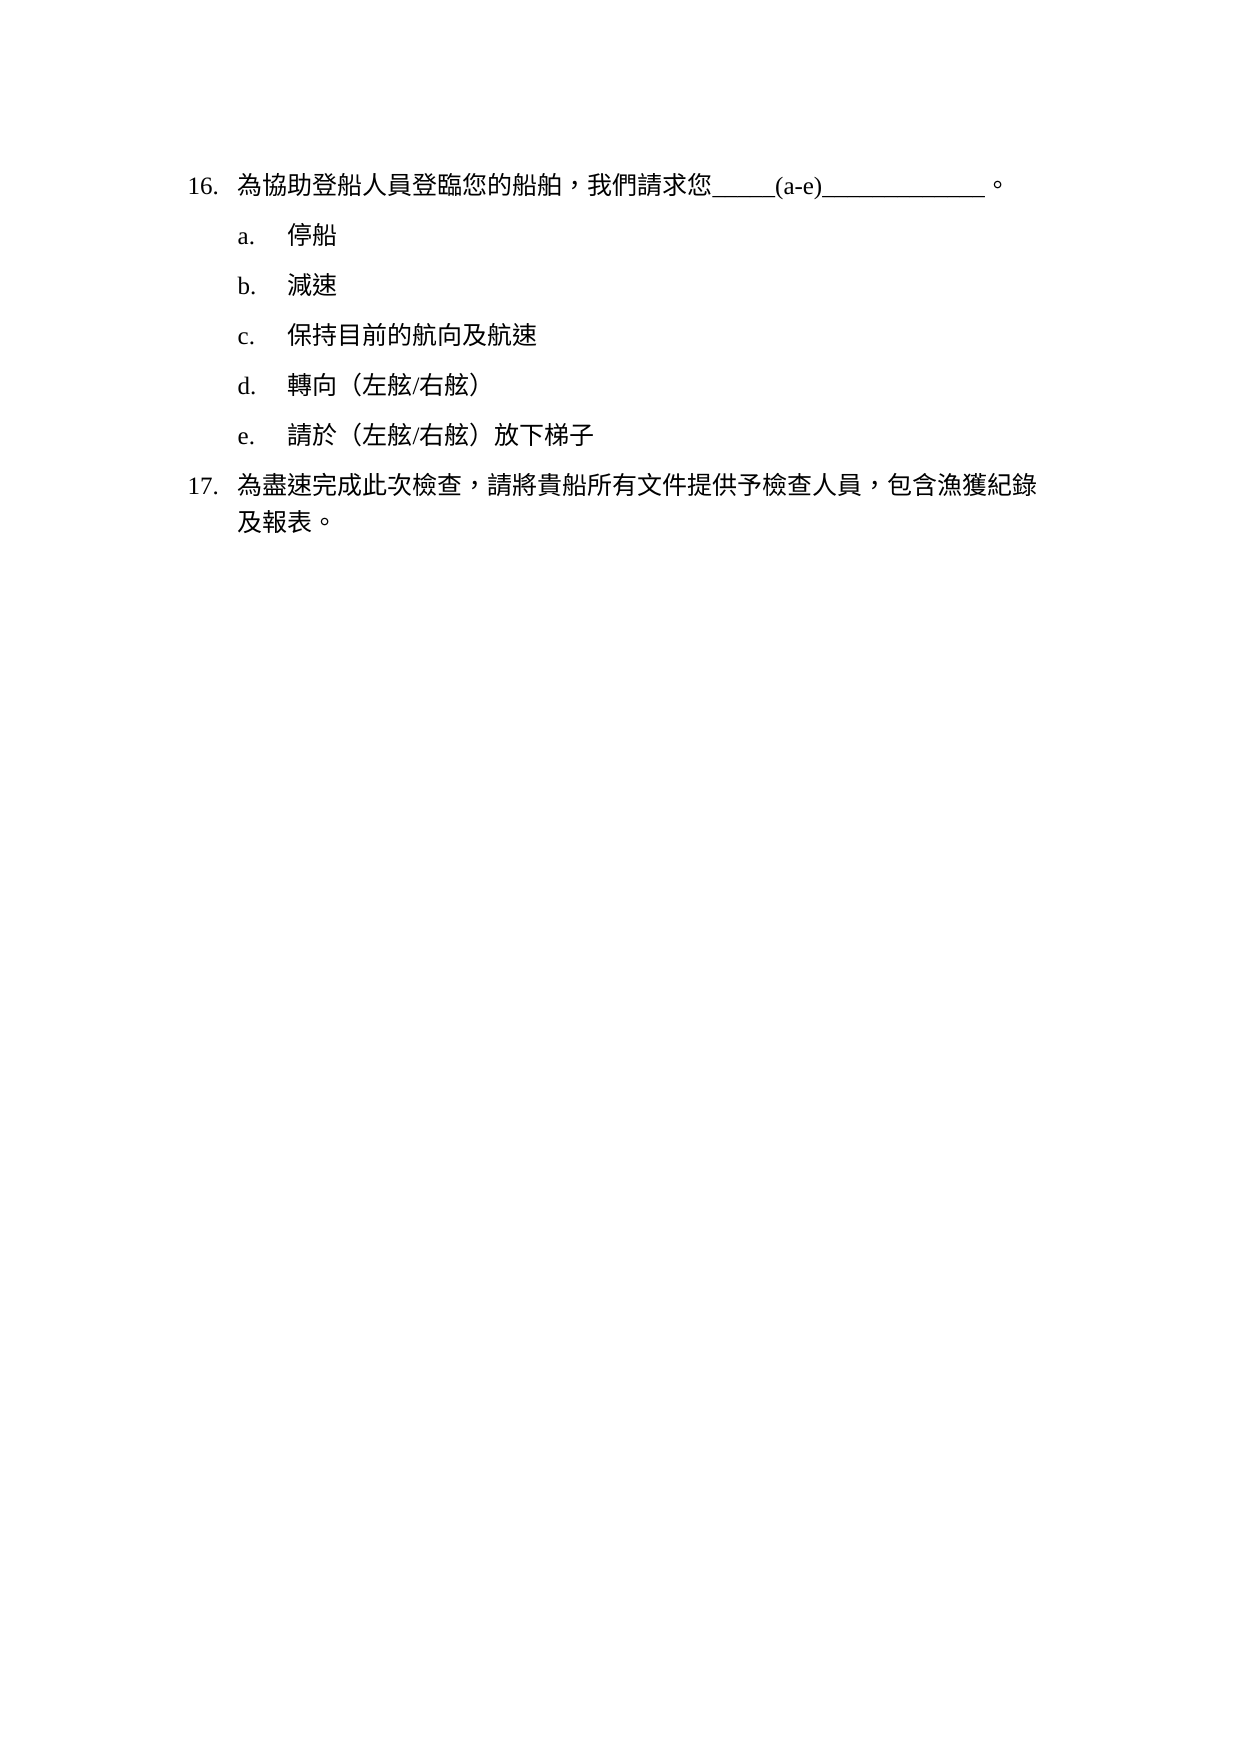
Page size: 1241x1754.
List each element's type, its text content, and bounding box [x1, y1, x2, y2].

list 減速 [237, 264, 1053, 302]
list 轉向（左舷/右舷） [237, 364, 1053, 402]
list 保持目前的航向及航速 [237, 314, 1053, 352]
list 停船 [237, 214, 1053, 252]
list 請於（左舷/右舷）放下梯子 [237, 414, 1053, 452]
list 為協助登船人員登臨您的船舶，我們請求您_____(a-e)_____________。 [187, 164, 1053, 202]
list 為盡速完成此次檢查，請將貴船所有文件提供予檢查人員，包含漁獲紀錄及報表。 [187, 464, 1053, 539]
